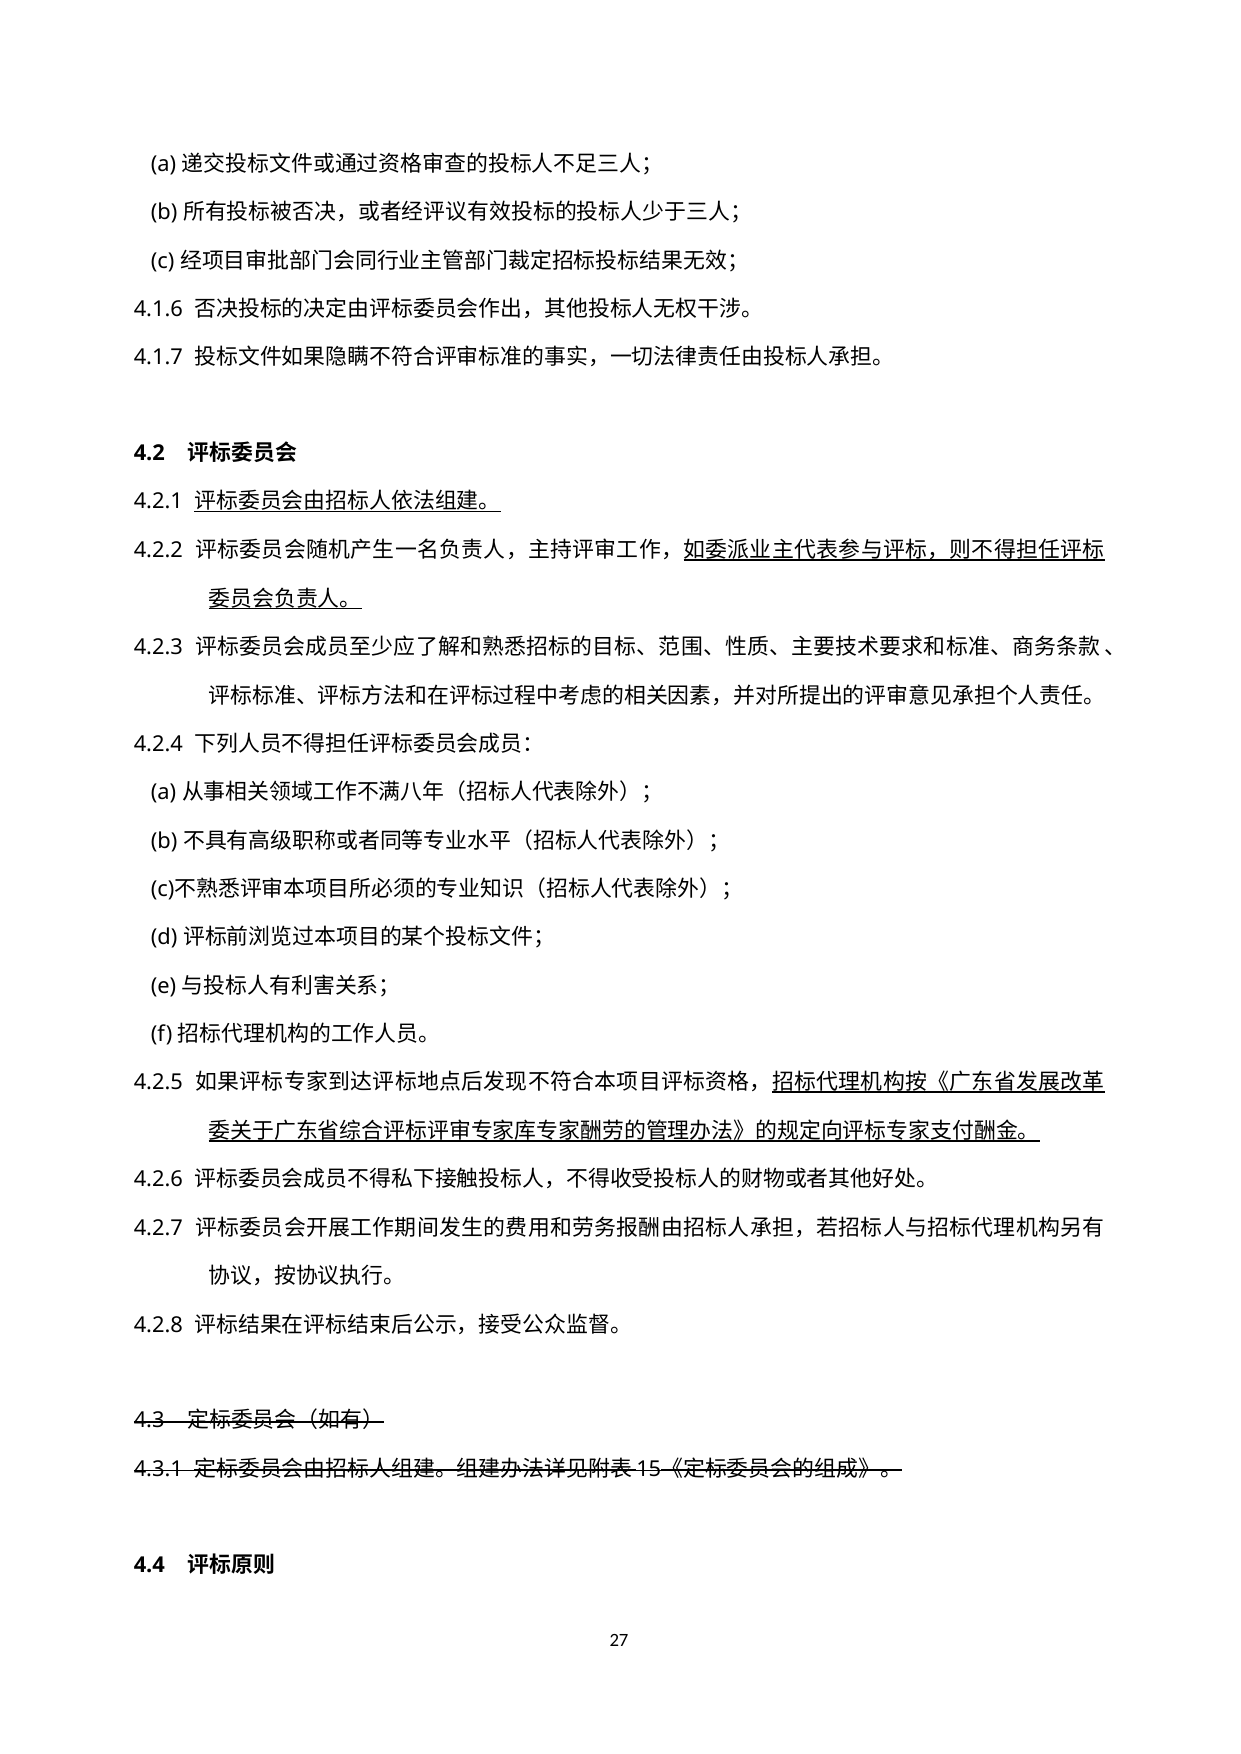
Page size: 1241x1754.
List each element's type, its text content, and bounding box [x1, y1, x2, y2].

text (b) 不具有高级职称或者同等专业水平（招标人代表除外）； [133, 822, 1104, 855]
text (f) 招标代理机构的工作人员。 [133, 1016, 1104, 1048]
text 4.2.1 评标委员会由招标人依法组建。 [133, 483, 1104, 516]
text (e) 与投标人有利害关系； [133, 967, 1104, 1000]
text 4.1.6 否决投标的决定由评标委员会作出，其他投标人无权干涉。 [133, 291, 1104, 323]
text 4.2.3 评标委员会成员至少应了解和熟悉招标的目标、范围、性质、主要技术要求和标准、商务条款、评标标准、评标方法和在评标过程中考虑的相关因素，并对所提出的评审意见承担个人责任。 [133, 628, 1104, 710]
text (d) 评标前浏览过本项目的某个投标文件； [133, 919, 1104, 951]
text (c) 经项目审批部门会同行业主管部门裁定招标投标结果无效； [133, 242, 1104, 275]
text 4.4 评标原则 [133, 1546, 1104, 1579]
text 4.3.1 定标委员会由招标人组建。组建办法详见附表15《定标委员会的组成》。 [133, 1451, 1104, 1483]
text 4.2.4 下列人员不得担任评标委员会成员： [133, 726, 1104, 758]
text 4.2.7 评标委员会开展工作期间发生的费用和劳务报酬由招标人承担，若招标人与招标代理机构另有协议，按协议执行。 [133, 1209, 1104, 1291]
text 4.3 定标委员会（如有） [133, 1402, 1104, 1435]
text (a) 从事相关领域工作不满八年（招标人代表除外）； [133, 774, 1104, 806]
text (b) 所有投标被否决，或者经评议有效投标的投标人少于三人； [133, 194, 1104, 227]
text 4.1.7 投标文件如果隐瞒不符合评审标准的事实，一切法律责任由投标人承担。 [133, 339, 1104, 372]
text 4.2.6 评标委员会成员不得私下接触投标人，不得收受投标人的财物或者其他好处。 [133, 1161, 1104, 1193]
text (c)不熟悉评审本项目所必须的专业知识（招标人代表除外）； [133, 871, 1104, 903]
text (a) 递交投标文件或通过资格审查的投标人不足三人； [133, 146, 1104, 178]
text 4.2.2 评标委员会随机产生一名负责人，主持评审工作，如委派业主代表参与评标，则不得担任评标委员会负责人。 [133, 531, 1104, 613]
text 4.2 评标委员会 [133, 435, 1104, 467]
text 4.2.5 如果评标专家到达评标地点后发现不符合本项目评标资格，招标代理机构按《广东省发展改革委关于广东省综合评标评审专家库专家酬劳的管理办法》的规定向评标专家支付酬金。 [133, 1064, 1104, 1145]
text 4.2.8 评标结果在评标结束后公示，接受公众监督。 [133, 1306, 1104, 1339]
